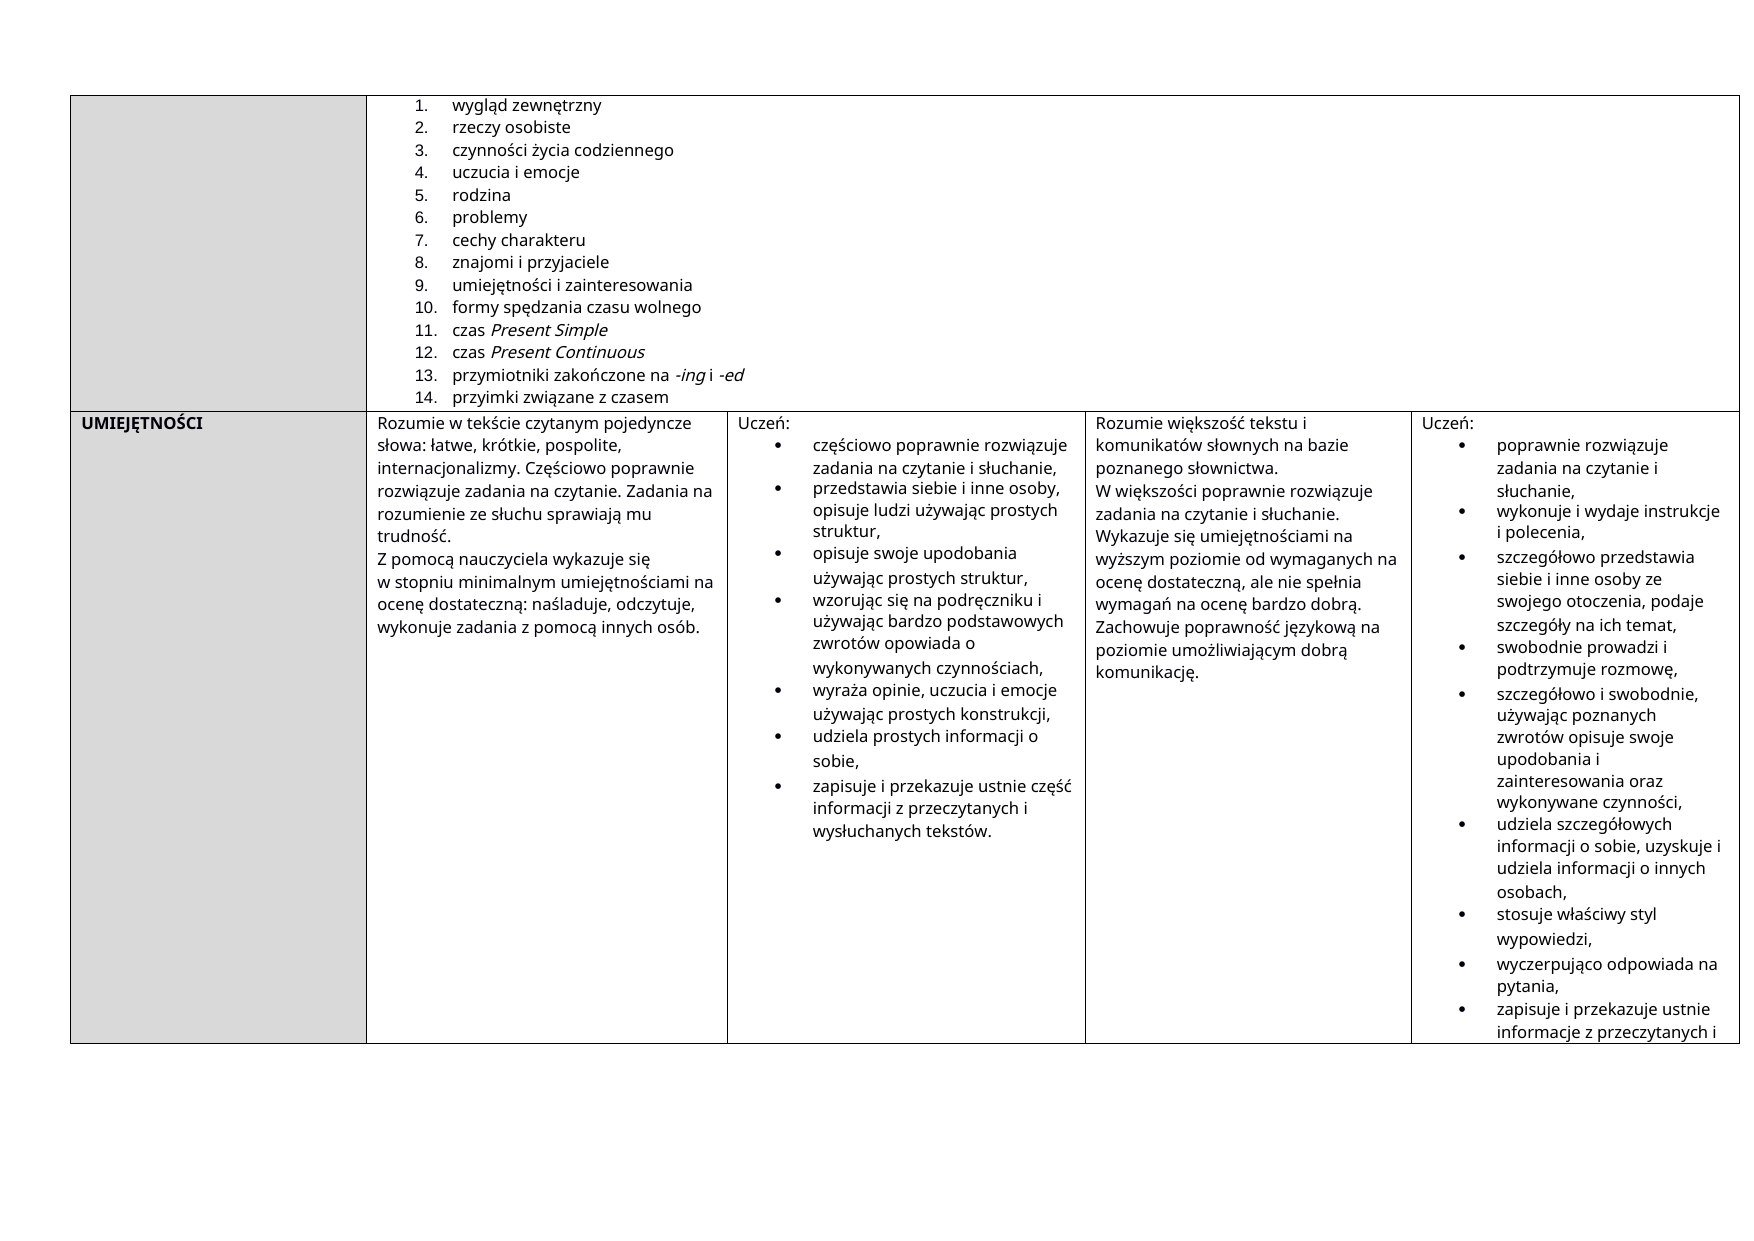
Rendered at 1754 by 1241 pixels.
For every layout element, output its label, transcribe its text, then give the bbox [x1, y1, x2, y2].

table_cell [367, 412, 727, 1043]
table_cell wygląd zewnętrzny rzeczy osobiste czynności życia codziennego uczucia i emocje rodzina problemy cechy charakteru znajomi i przyjaciele umiejętności i zainteresowania formy spędzania czasu wolnego czas Present Simple czas Present Continuous przymiotniki zakończone na -ing i -ed przyimki związane z czasem [367, 96, 1739, 411]
table_cell UMIEJĘTNOŚCI [71, 412, 366, 1043]
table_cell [1086, 412, 1411, 1043]
table_cell [71, 96, 366, 411]
